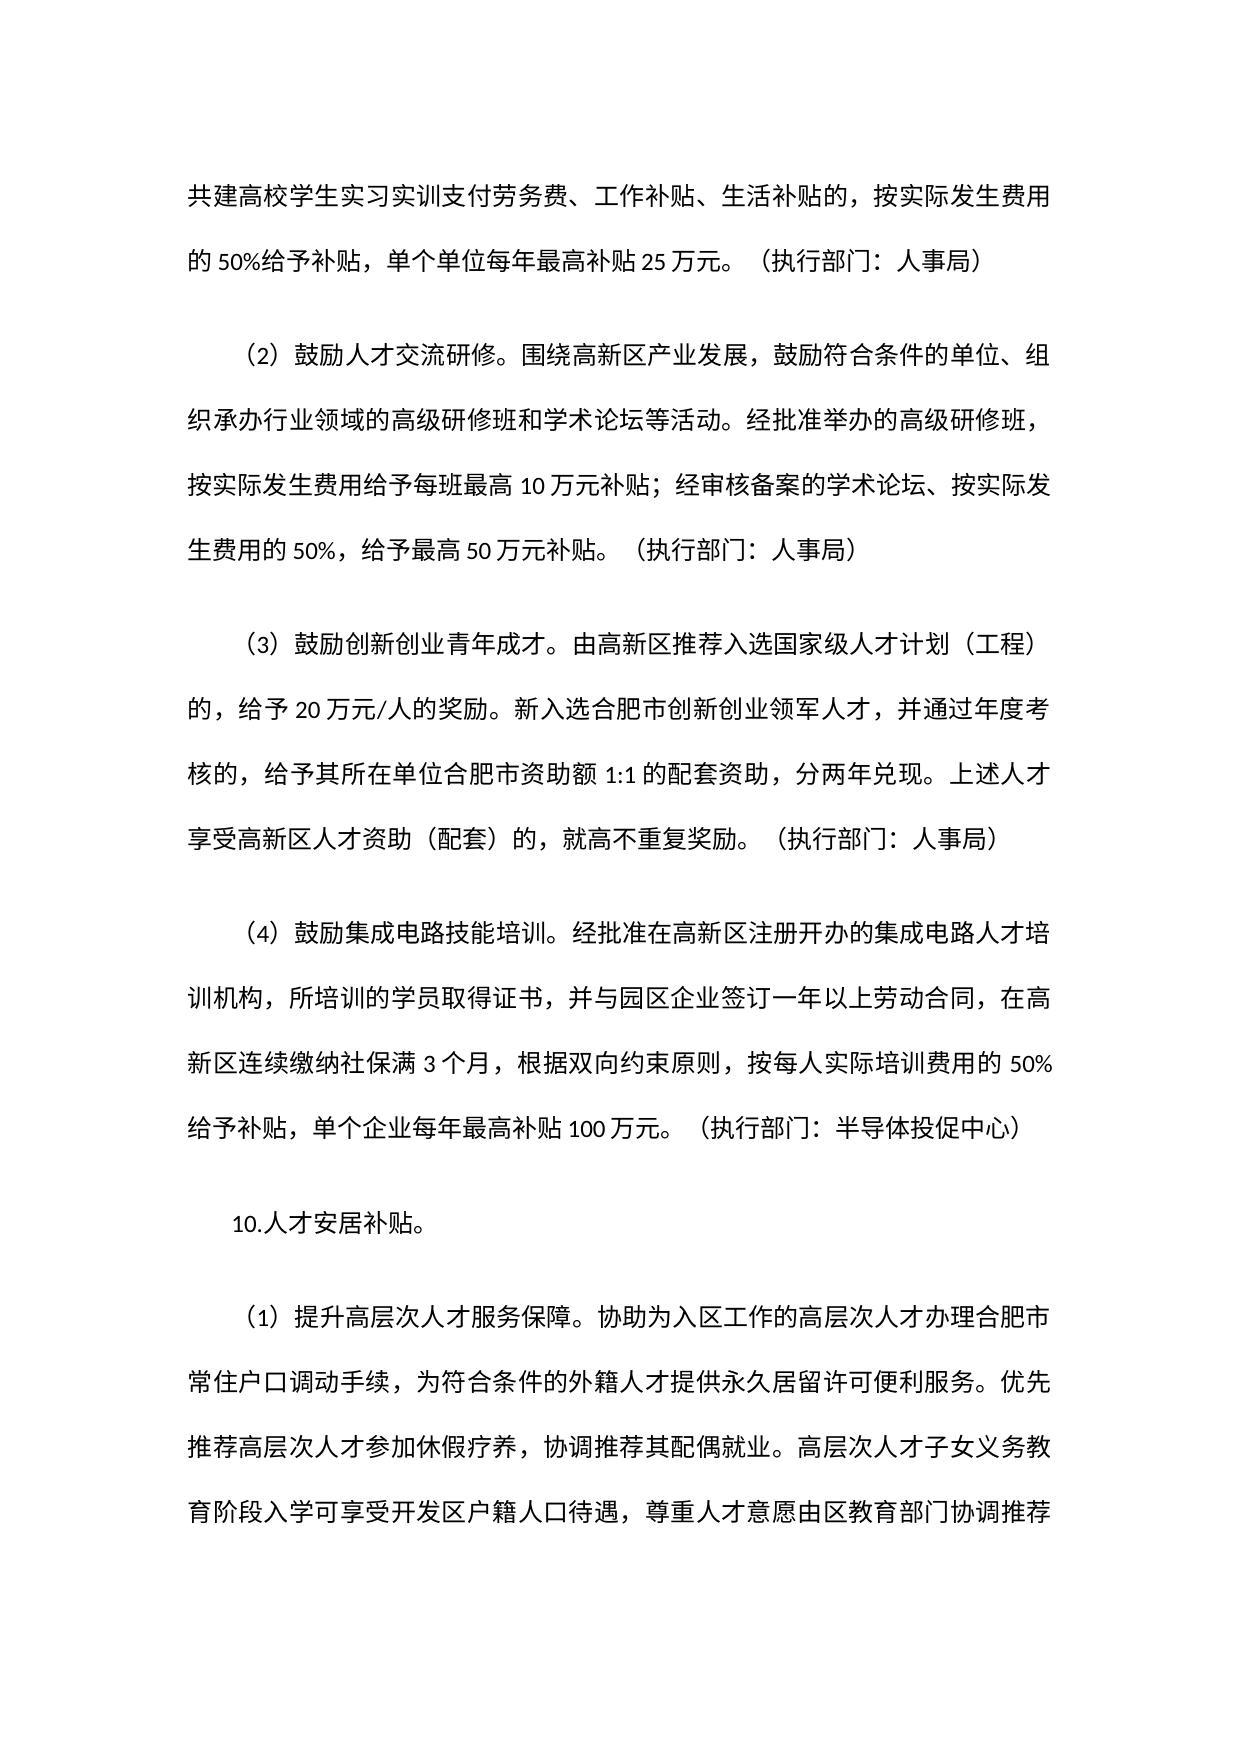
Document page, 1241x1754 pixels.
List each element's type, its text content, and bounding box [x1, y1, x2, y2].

text 10.人才安居补贴。 [187, 1189, 1053, 1254]
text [187, 162, 1053, 292]
text （3）鼓励创新创业青年成才。由高新区推荐入选国家级人才计划（工程）的，给予20万元/人的奖励。新入选合肥市创新创业领军人才，并通过年度考核的，给予其所在单位合肥市资助额1:1的配套资助，分两年兑现。上述人才享受高新区人才资助（配套）的，就高不重复奖励。（执行部门：人事局） [187, 610, 1053, 870]
text （4）鼓励集成电路技能培训。经批准在高新区注册开办的集成电路人才培训机构，所培训的学员取得证书，并与园区企业签订一年以上劳动合同，在高新区连续缴纳社保满3个月，根据双向约束原则，按每人实际培训费用的50%给予补贴，单个企业每年最高补贴100万元。（执行部门：半导体投促中心） [187, 899, 1053, 1159]
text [187, 1283, 1053, 1543]
text （2）鼓励人才交流研修。围绕高新区产业发展，鼓励符合条件的单位、组织承办行业领域的高级研修班和学术论坛等活动。经批准举办的高级研修班，按实际发生费用给予每班最高10万元补贴；经审核备案的学术论坛、按实际发生费用的50%，给予最高50万元补贴。（执行部门：人事局） [187, 321, 1053, 581]
